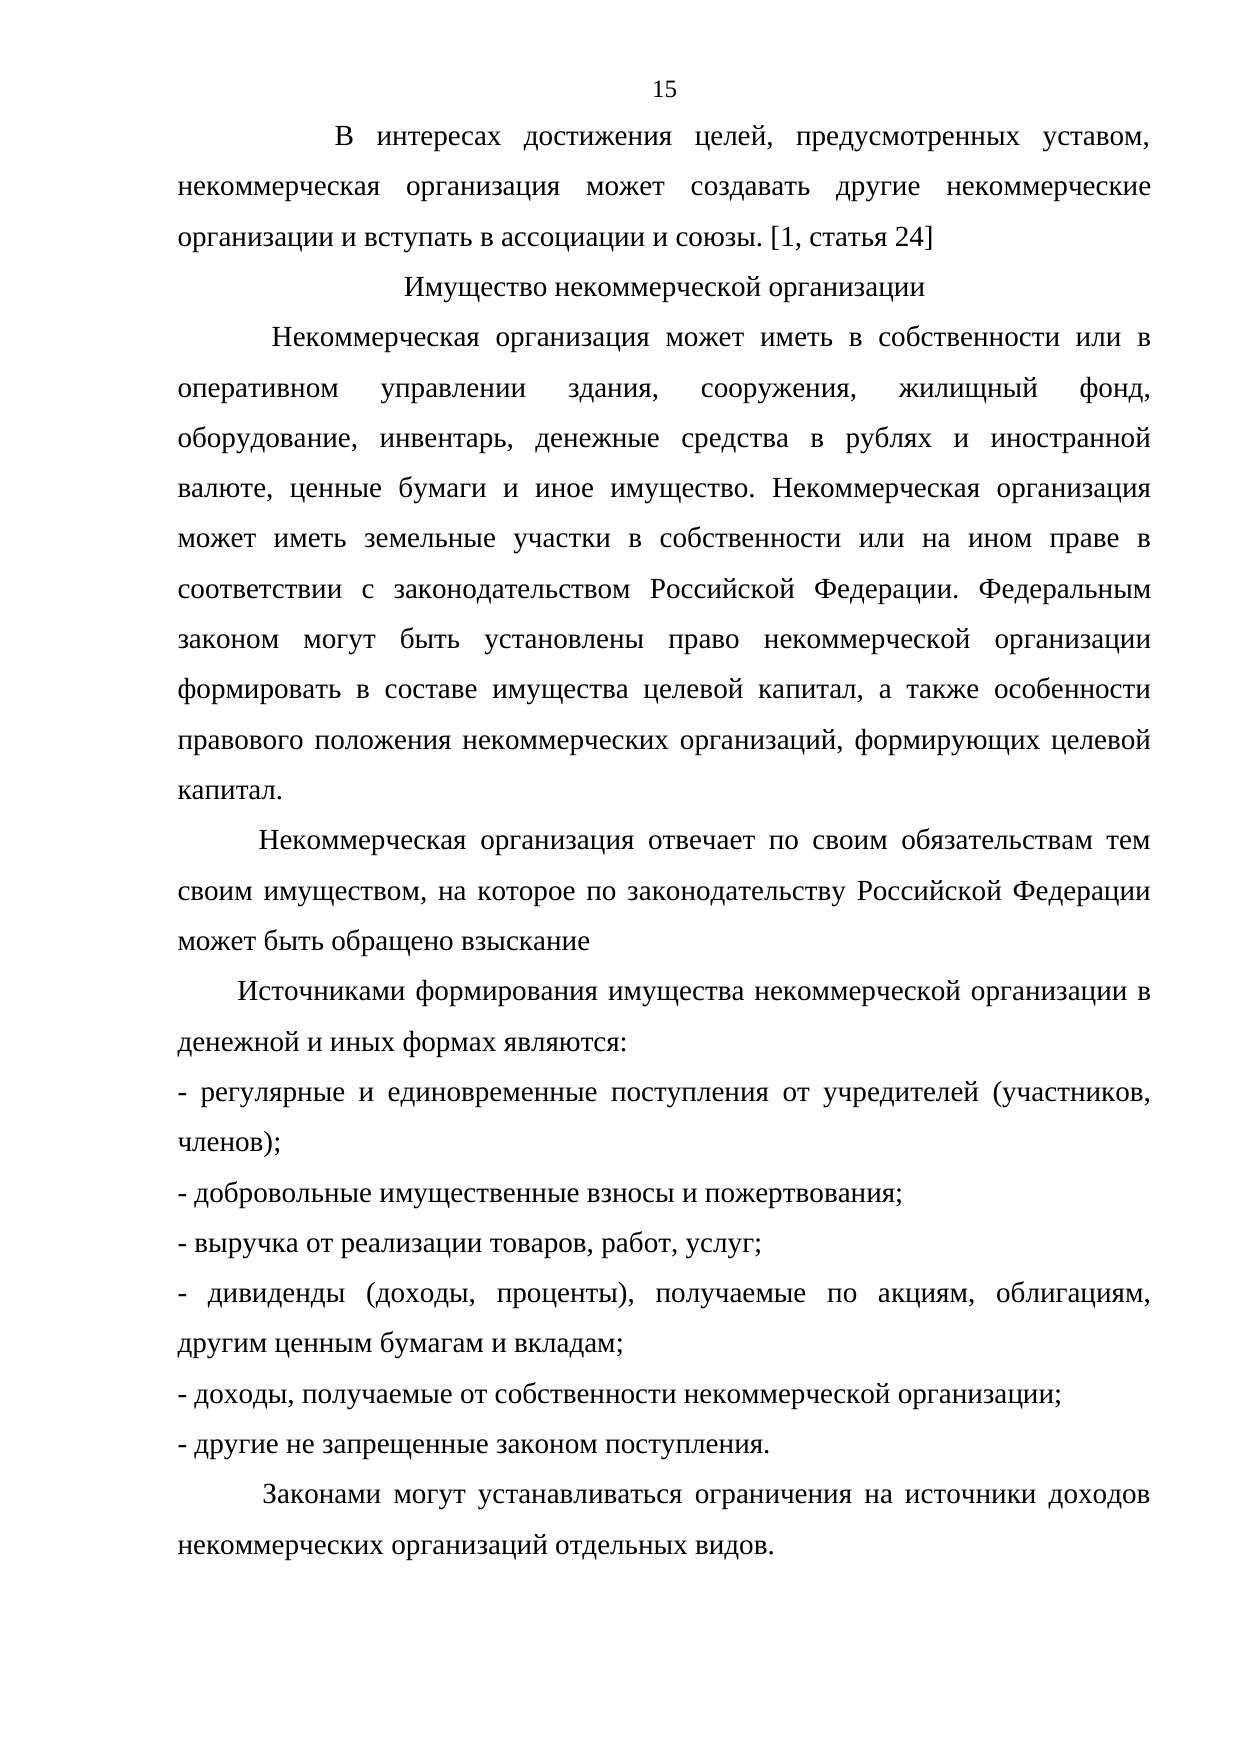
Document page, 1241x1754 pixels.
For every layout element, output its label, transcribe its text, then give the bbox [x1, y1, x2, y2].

text Источниками формирования имущества некоммерческой организации в денежной и иных формах являются: [177, 973, 1152, 1057]
text - доходы, получаемые от собственности некоммерческой организации; [177, 1376, 1152, 1409]
text Имущество некоммерческой организации [177, 269, 1152, 303]
text Законами могут устанавливаться ограничения на источники доходов некоммерческих организаций отдельных видов. [177, 1477, 1152, 1560]
text - добровольные имущественные взносы и пожертвования; [177, 1175, 1152, 1208]
text Некоммерческая организация может иметь в собственности или в оперативном управлении здания, сооружения, жилищный фонд, оборудование, инвентарь, денежные средства в рублях и иностранной валюте, ценные бумаги и иное имущество. Некоммерческая организация может иметь земельные участки в собственности или на ином праве в соответствии с законодательством Российской Федерации. Федеральным законом могут быть установлены право некоммерческой организации формировать в составе имущества целевой капитал, а также особенности правового положения некоммерческих организаций, формирующих целевой капитал. [177, 319, 1152, 806]
text - выручка от реализации товаров, работ, услуг; [177, 1225, 1152, 1258]
text - дивиденды (доходы, проценты), получаемые по акциям, облигациям, другим ценным бумагам и вкладам; [177, 1275, 1152, 1359]
text В интересах достижения целей, предусмотренных уставом, некоммерческая организация может создавать другие некоммерческие организации и вступать в ассоциации и союзы. [1, статья 24] [177, 118, 1152, 252]
text Некоммерческая организация отвечает по своим обязательствам тем своим имуществом, на которое по законодательству Российской Федерации может быть обращено взыскание [177, 822, 1152, 957]
text - другие не запрещенные законом поступления. [177, 1426, 1152, 1460]
text - регулярные и единовременные поступления от учредителей (участников, членов); [177, 1074, 1152, 1158]
